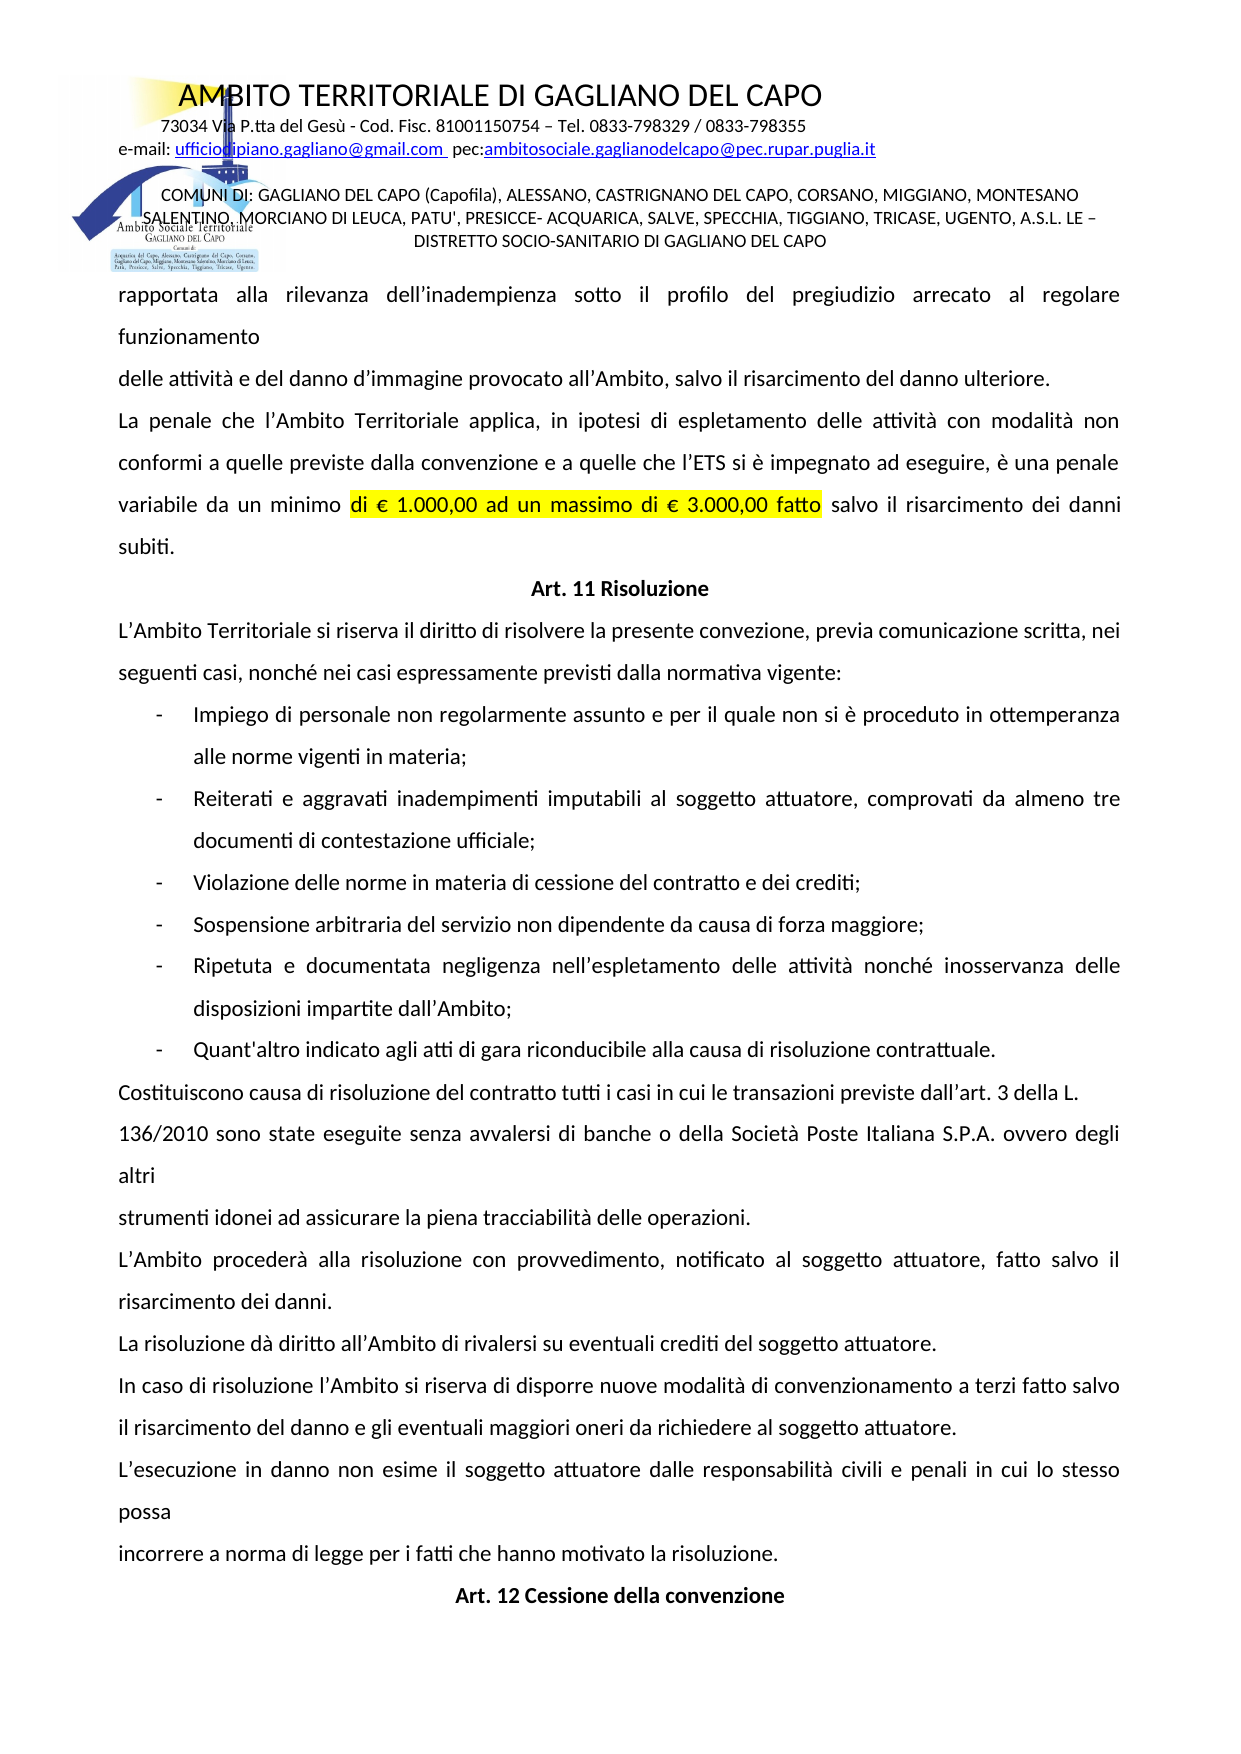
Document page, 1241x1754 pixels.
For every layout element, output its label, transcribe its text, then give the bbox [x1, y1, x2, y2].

list Ripetuta e documentata negligenza nell’espletamento delle attività nonché inosservanza delle disposizioni impartite dall’Ambito; [156, 952, 1122, 1022]
picture [279, 213, 286, 223]
text L’Ambito Territoriale si riserva il diritto di risolvere la presente convezione, previa comunicazione scritta, nei [118, 616, 1122, 644]
text La penale che l’Ambito Territoriale applica, in ipotesi di espletamento delle attività con modalità non conformi a quelle previste dalla convenzione e a quelle che l’ETS si è impegnato ad eseguire, è una penale variabile da un minimo di € 1.000,00 ad un massimo di € 3.000,00 fatto salvo il risarcimento dei danni subiti. [118, 406, 1122, 560]
list Reiterati e aggravati inadempimenti imputabili al soggetto attuatore, comprovati da almeno tre documenti di contestazione ufficiale; [156, 784, 1122, 854]
text strumenti idonei ad assicurare la piena tracciabilità delle operazioni. [118, 1203, 1122, 1232]
text Costituiscono causa di risoluzione del contratto tutti i casi in cui le transazioni previste dall’art. 3 della L. [118, 1078, 1122, 1106]
text In caso di risoluzione l’Ambito si riserva di disporre nuove modalità di convenzionamento a terzi fatto salvo il risarcimento del danno e gli eventuali maggiori oneri da richiedere al soggetto attuatore. [118, 1371, 1122, 1441]
list Quant'altro indicato agli atti di gara riconducibile alla causa di risoluzione contrattuale. [156, 1036, 1122, 1064]
text 136/2010 sono state eseguite senza avvalersi di banche o della Società Poste Italiana S.P.A. ovvero degli altri [118, 1119, 1122, 1189]
text incorrere a norma di legge per i fatti che hanno motivato la risoluzione. [118, 1539, 1122, 1567]
text L’esecuzione in danno non esime il soggetto attuatore dalle responsabilità civili e penali in cui lo stesso possa [118, 1455, 1122, 1525]
text Art. 12 Cessione della convenzione [118, 1581, 1122, 1609]
text L’Ambito procederà alla risoluzione con provvedimento, notificato al soggetto attuatore, fatto salvo il risarcimento dei danni. [118, 1246, 1122, 1316]
picture [282, 190, 286, 200]
list Sospensione arbitraria del servizio non dipendente da causa di forza maggiore; [156, 910, 1122, 938]
list Violazione delle norme in materia di cessione del contratto e dei crediti; [156, 868, 1122, 896]
text seguenti casi, nonché nei casi espressamente previsti dalla normativa vigente: [118, 658, 1122, 686]
list Impiego di personale non regolarmente assunto e per il quale non si è proceduto in ottemperanza alle norme vigenti in materia; [156, 700, 1122, 770]
text La risoluzione dà diritto all’Ambito di rivalersi su eventuali crediti del soggetto attuatore. [118, 1329, 1122, 1357]
text delle attività e del danno d’immagine provocato all’Ambito, salvo il risarcimento del danno ulteriore. [118, 364, 1122, 392]
picture [272, 87, 286, 104]
picture [57, 75, 286, 272]
text Art. 11 Risoluzione [118, 574, 1122, 602]
